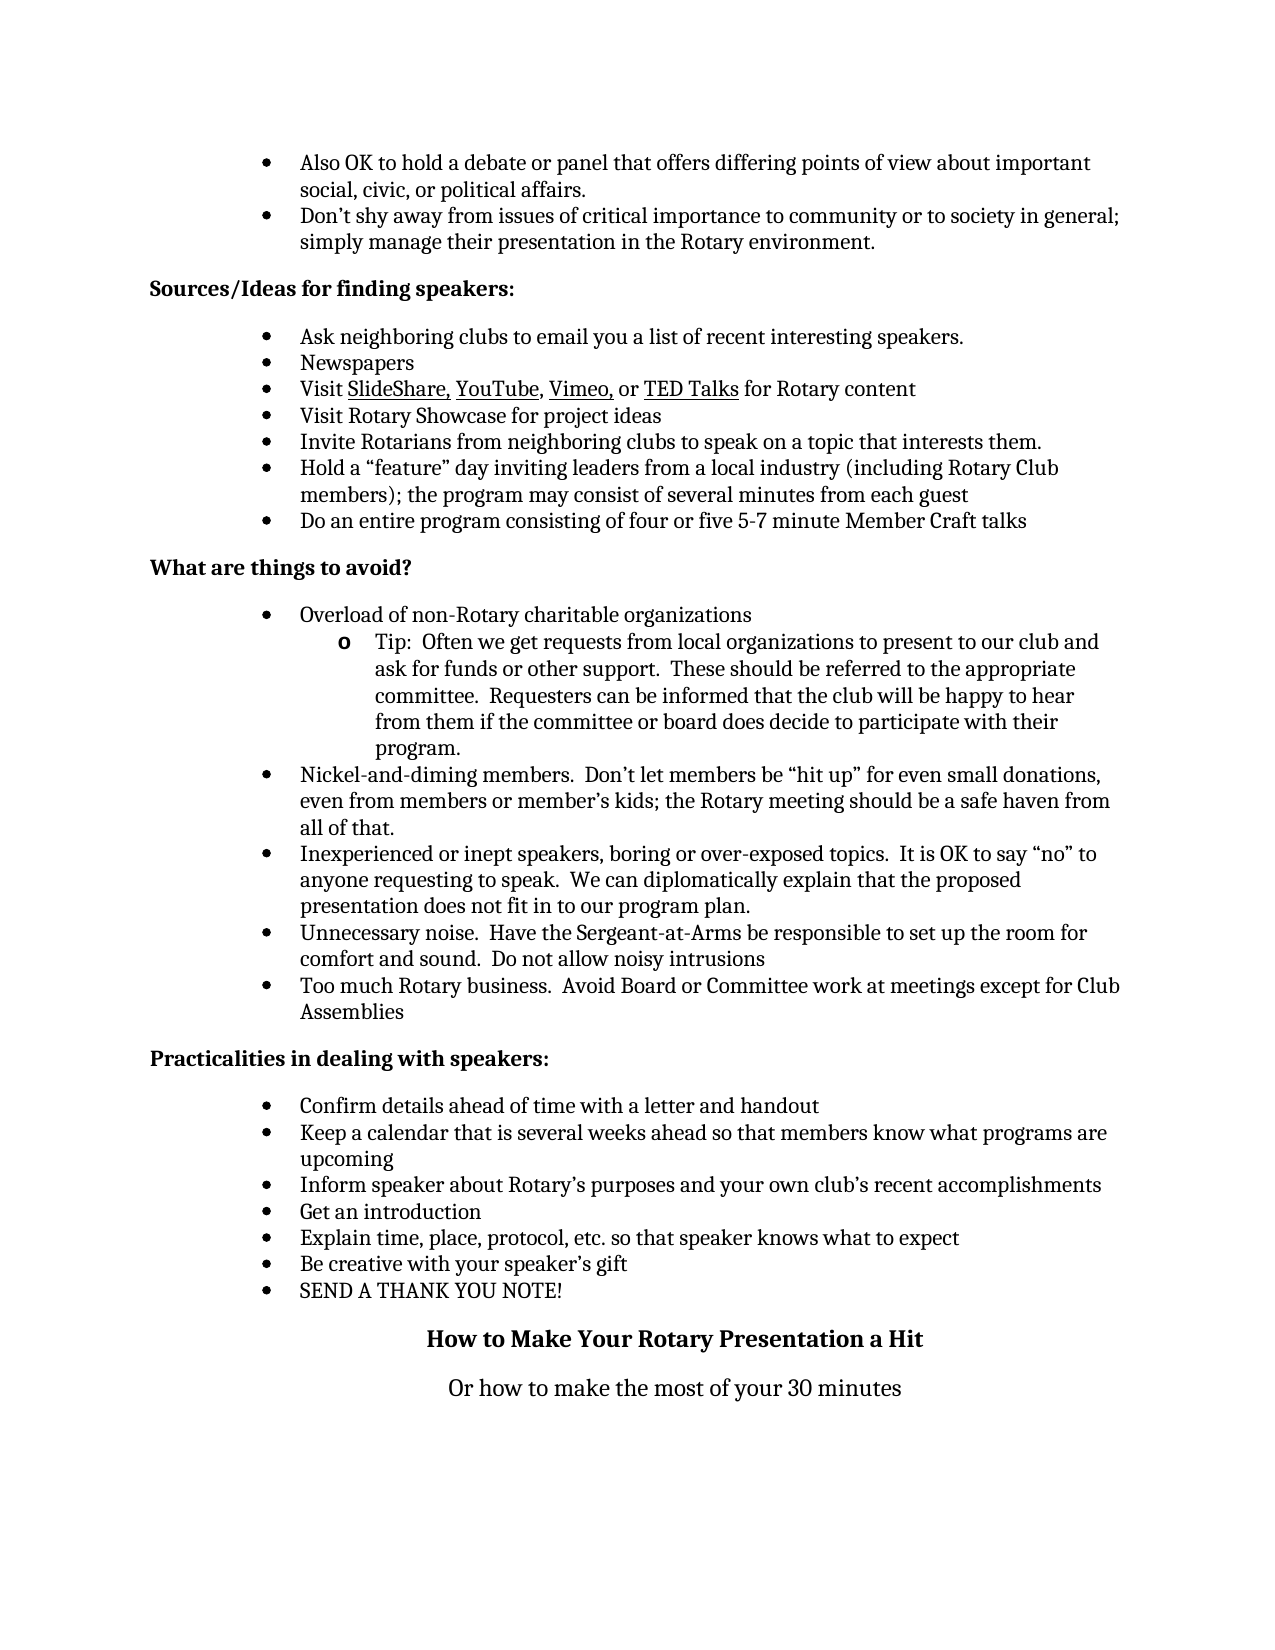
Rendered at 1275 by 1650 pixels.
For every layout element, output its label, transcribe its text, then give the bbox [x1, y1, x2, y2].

text How to Make Your Rotary Presentation a Hit [225, 1325, 1125, 1353]
list Visit SlideShare, YouTube, Vimeo, or TED Talks for Rotary content [262, 376, 1125, 402]
list SEND A THANK YOU NOTE! [262, 1278, 1125, 1304]
list Unnecessary noise. Have the Sergeant-at-Arms be responsible to set up the room for comfort and sound. Do not allow noisy intrusions [262, 920, 1125, 972]
list Nickel-and-diming members. Don’t let members be “hit up” for even small donations, even from members or member’s kids; the Rotary meeting should be a safe haven from all of that. [262, 762, 1125, 841]
list Inform speaker about Rotary’s purposes and your own club’s recent accomplishments [262, 1172, 1125, 1198]
list Invite Rotarians from neighboring clubs to speak on a topic that interests them. [262, 429, 1125, 455]
list Do an entire program consisting of four or five 5-7 minute Member Craft talks [262, 508, 1125, 534]
list Keep a calendar that is several weeks ahead so that members know what programs are upcoming [262, 1119, 1125, 1172]
text Or how to make the most of your 30 minutes [225, 1374, 1125, 1403]
list Ask neighboring clubs to email you a list of recent interesting speakers. [262, 323, 1125, 350]
text Sources/Ideas for finding speakers: [150, 276, 1125, 303]
list Overload of non-Rotary charitable organizations [262, 602, 1125, 629]
list Don’t shy away from issues of critical importance to community or to society in general; simply manage their presentation in the Rotary environment. [262, 203, 1125, 255]
list Too much Rotary business. Avoid Board or Committee work at meetings except for Club Assemblies [262, 972, 1125, 1025]
list Get an introduction [262, 1198, 1125, 1225]
list Also OK to hold a debate or panel that offers differing points of view about important social, civic, or political affairs. [262, 150, 1125, 203]
text What are things to avoid? [150, 555, 1125, 581]
list Be creative with your speaker’s gift [262, 1251, 1125, 1278]
list Visit Rotary Showcase for project ideas [262, 402, 1125, 429]
text Practicalities in dealing with speakers: [150, 1046, 1125, 1072]
list Inexperienced or inept speakers, boring or over-exposed topics. It is OK to say “no” to anyone requesting to speak. We can diplomatically explain that the proposed presentation does not fit in to our program plan. [262, 841, 1125, 920]
list Newspapers [262, 350, 1125, 376]
list Explain time, place, protocol, etc. so that speaker knows what to expect [262, 1225, 1125, 1251]
list Confirm details ahead of time with a letter and handout [262, 1093, 1125, 1119]
list Tip: Often we get requests from local organizations to present to our club and ask for funds or other support. These should be referred to the appropriate committee. Requesters can be informed that the club will be happy to hear from them if the committee or board does decide to participate with their program. [337, 629, 1125, 762]
list Hold a “feature” day inviting leaders from a local industry (including Rotary Club members); the program may consist of several minutes from each guest [262, 455, 1125, 508]
